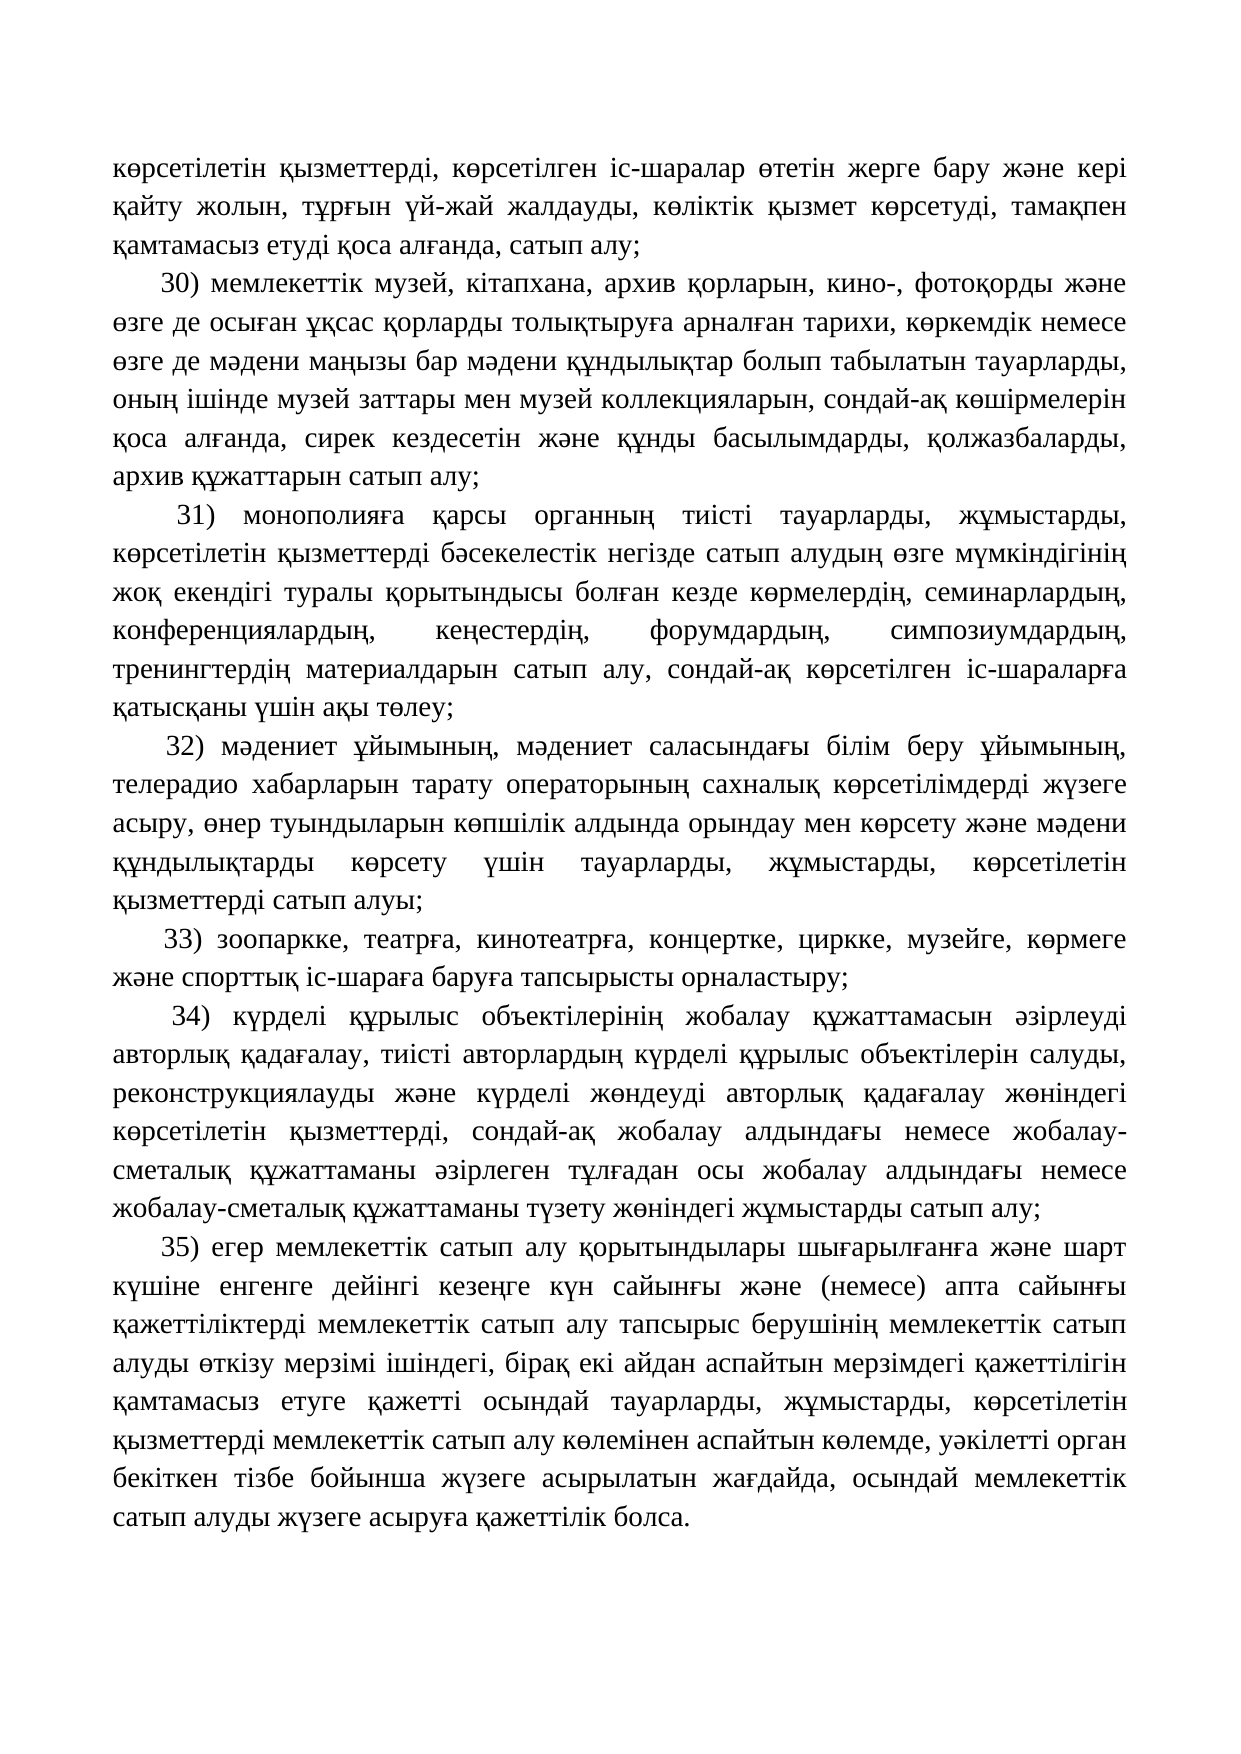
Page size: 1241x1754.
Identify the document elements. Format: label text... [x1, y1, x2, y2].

text 34) күрделі құрылыс объектілерінің жобалау құжаттамасын әзірлеуді авторлық қадағалау, тиісті авторлардың күрделі құрылыс объектілерін салуды, реконструкциялауды және күрделі жөндеуді авторлық қадағалау жөніндегі көрсетілетін қызметтерді, сондай-ақ жобалау алдындағы немесе жобалау-сметалық құжаттаманы әзірлеген тұлғадан осы жобалау алдындағы немесе жобалау-сметалық құжаттаманы түзету жөніндегі жұмыстарды сатып алу; [112, 998, 1128, 1224]
text 30) мемлекеттік музей, кітапхана, архив қорларын, кино-, фотоқорды және өзге де осыған ұқсас қорларды толықтыруға арналған тарихи, көркемдік немесе өзге де мәдени маңызы бар мәдени құндылықтар болып табылатын тауарларды, оның ішінде музей заттары мен музей коллекцияларын, сондай-ақ көшірмелерін қоса алғанда, сирек кездесетін және құнды басылымдарды, қолжазбаларды, архив құжаттарын сатып алу; [112, 266, 1128, 492]
text 33) зоопаркке, театрға, кинотеатрға, концертке, циркке, музейге, көрмеге және спорттық іс-шараға баруға тапсырысты орналастыру; [112, 921, 1128, 993]
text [112, 150, 1128, 261]
text 31) монополияға қарсы органның тиісті тауарларды, жұмыстарды, көрсетілетін қызметтерді бәсекелестік негізде сатып алудың өзге мүмкіндігінің жоқ екендігі туралы қорытындысы болған кезде көрмелердің, семинарлардың, конференциялардың, кеңестердің, форумдардың, симпозиумдардың, тренингтердің материалдарын сатып алу, сондай-ақ көрсетілген іс-шараларға қатысқаны үшін ақы төлеу; [112, 497, 1128, 723]
text 35) егер мемлекеттік сатып алу қорытындылары шығарылғанға және шарт күшіне енгенге дейінгі кезеңге күн сайынғы және (немесе) апта сайынғы қажеттіліктерді мемлекеттік сатып алу тапсырыс берушінің мемлекеттік сатып алуды өткізу мерзімі ішіндегі, бірақ екі айдан аспайтын мерзімдегі қажеттілігін қамтамасыз етуге қажетті осындай тауарларды, жұмыстарды, көрсетілетін қызметтерді мемлекеттік сатып алу көлемінен аспайтын көлемде, уәкілетті орган бекіткен тізбе бойынша жүзеге асырылатын жағдайда, осындай мемлекеттік сатып алуды жүзеге асыруға қажеттілік болса. [112, 1229, 1128, 1532]
text 32) мәдениет ұйымының, мәдениет саласындағы білім беру ұйымының, телерадио хабарларын тарату операторының сахналық көрсетілімдерді жүзеге асыру, өнер туындыларын көпшілік алдында орындау мен көрсету және мәдени құндылықтарды көрсету үшін тауарларды, жұмыстарды, көрсетілетін қызметтерді сатып алуы; [112, 728, 1128, 916]
